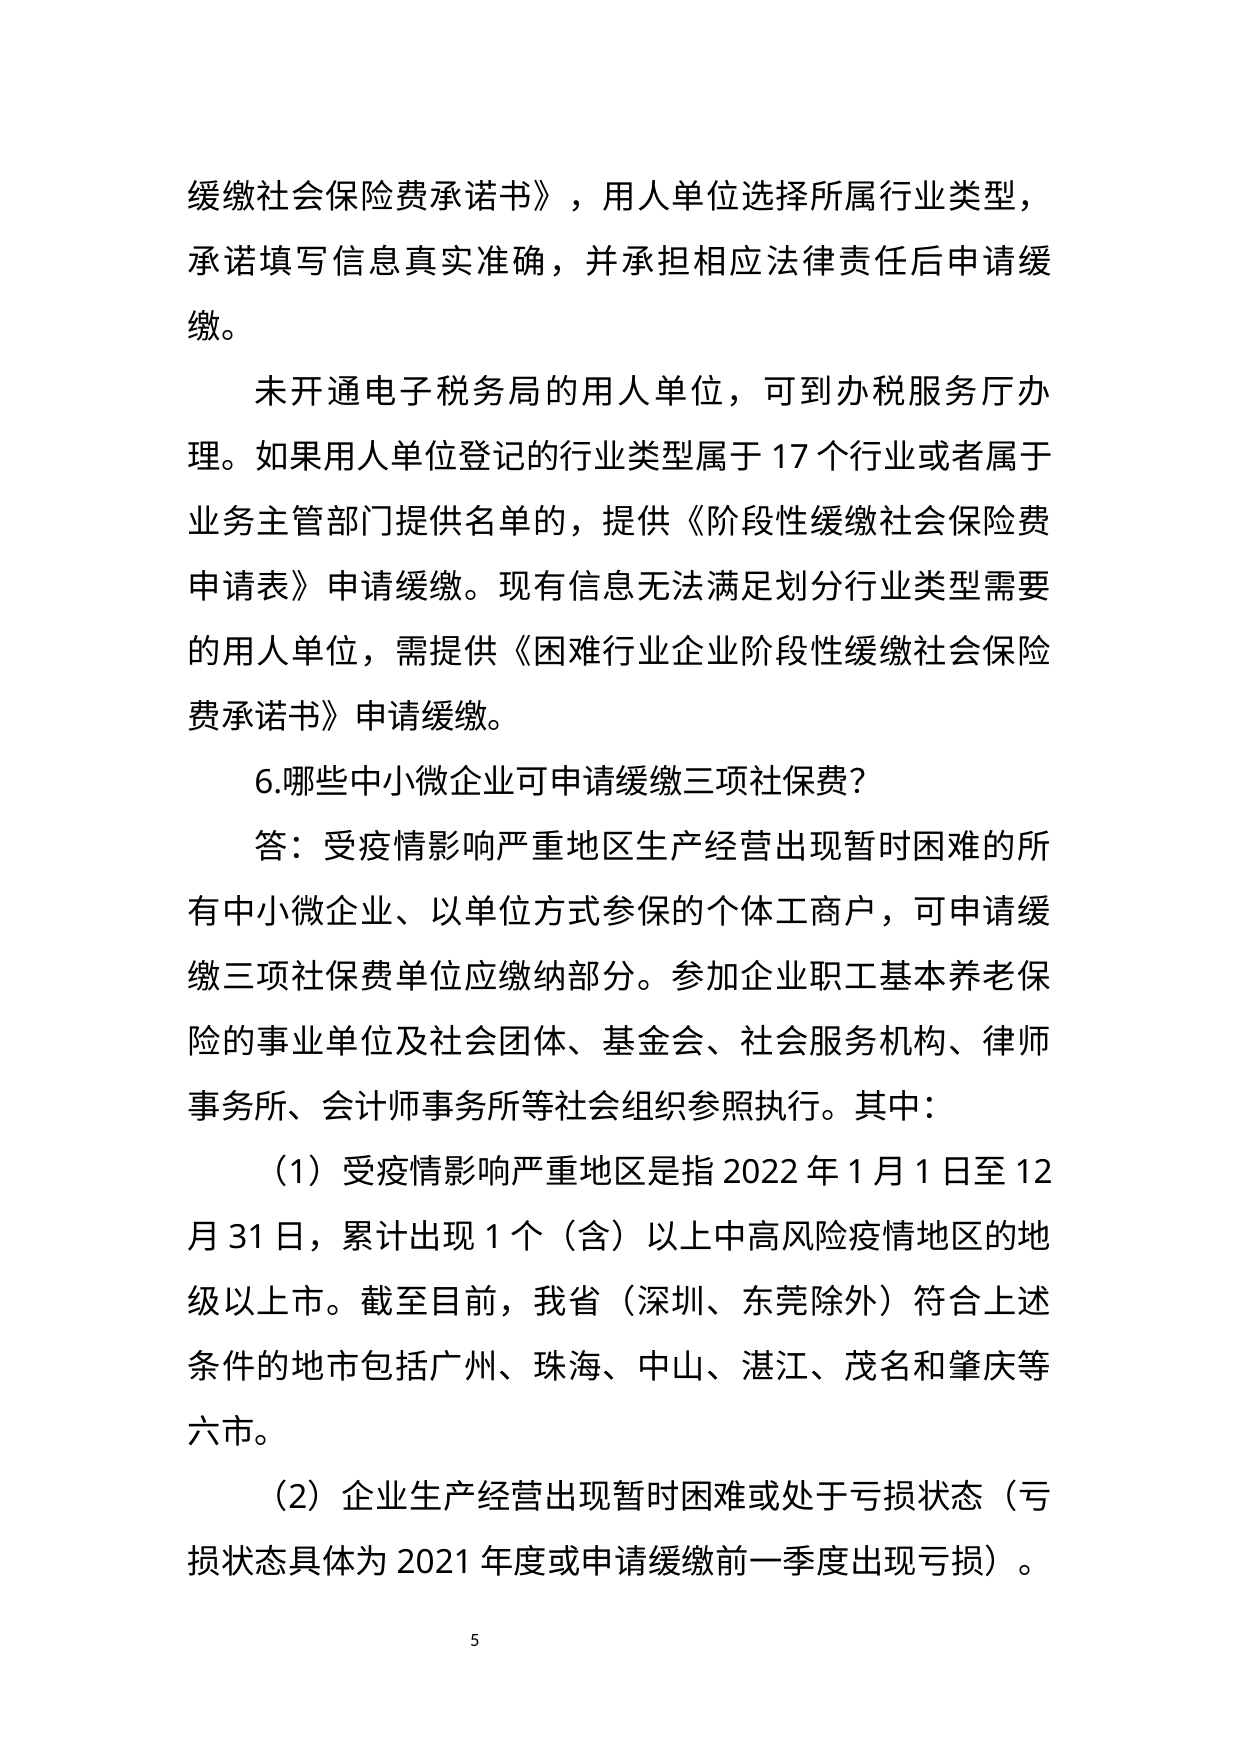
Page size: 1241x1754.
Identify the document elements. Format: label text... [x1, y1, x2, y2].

text （1）受疫情影响严重地区是指2022年1月1日至12月31日，累计出现1个（含）以上中高风险疫情地区的地级以上市。截至目前，我省（深圳、东莞除外）符合上述条件的地市包括广州、珠海、中山、湛江、茂名和肇庆等六市。 [187, 1137, 1053, 1462]
text 答：受疫情影响严重地区生产经营出现暂时困难的所有中小微企业、以单位方式参保的个体工商户，可申请缓缴三项社保费单位应缴纳部分。参加企业职工基本养老保险的事业单位及社会团体、基金会、社会服务机构、律师事务所、会计师事务所等社会组织参照执行。其中： [187, 812, 1053, 1137]
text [187, 162, 1053, 357]
text 6.哪些中小微企业可申请缓缴三项社保费？ [187, 747, 1053, 812]
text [187, 1462, 1053, 1592]
text 未开通电子税务局的用人单位，可到办税服务厅办理。如果用人单位登记的行业类型属于17个行业或者属于业务主管部门提供名单的，提供《阶段性缓缴社会保险费申请表》申请缓缴。现有信息无法满足划分行业类型需要的用人单位，需提供《困难行业企业阶段性缓缴社会保险费承诺书》申请缓缴。 [187, 357, 1053, 747]
